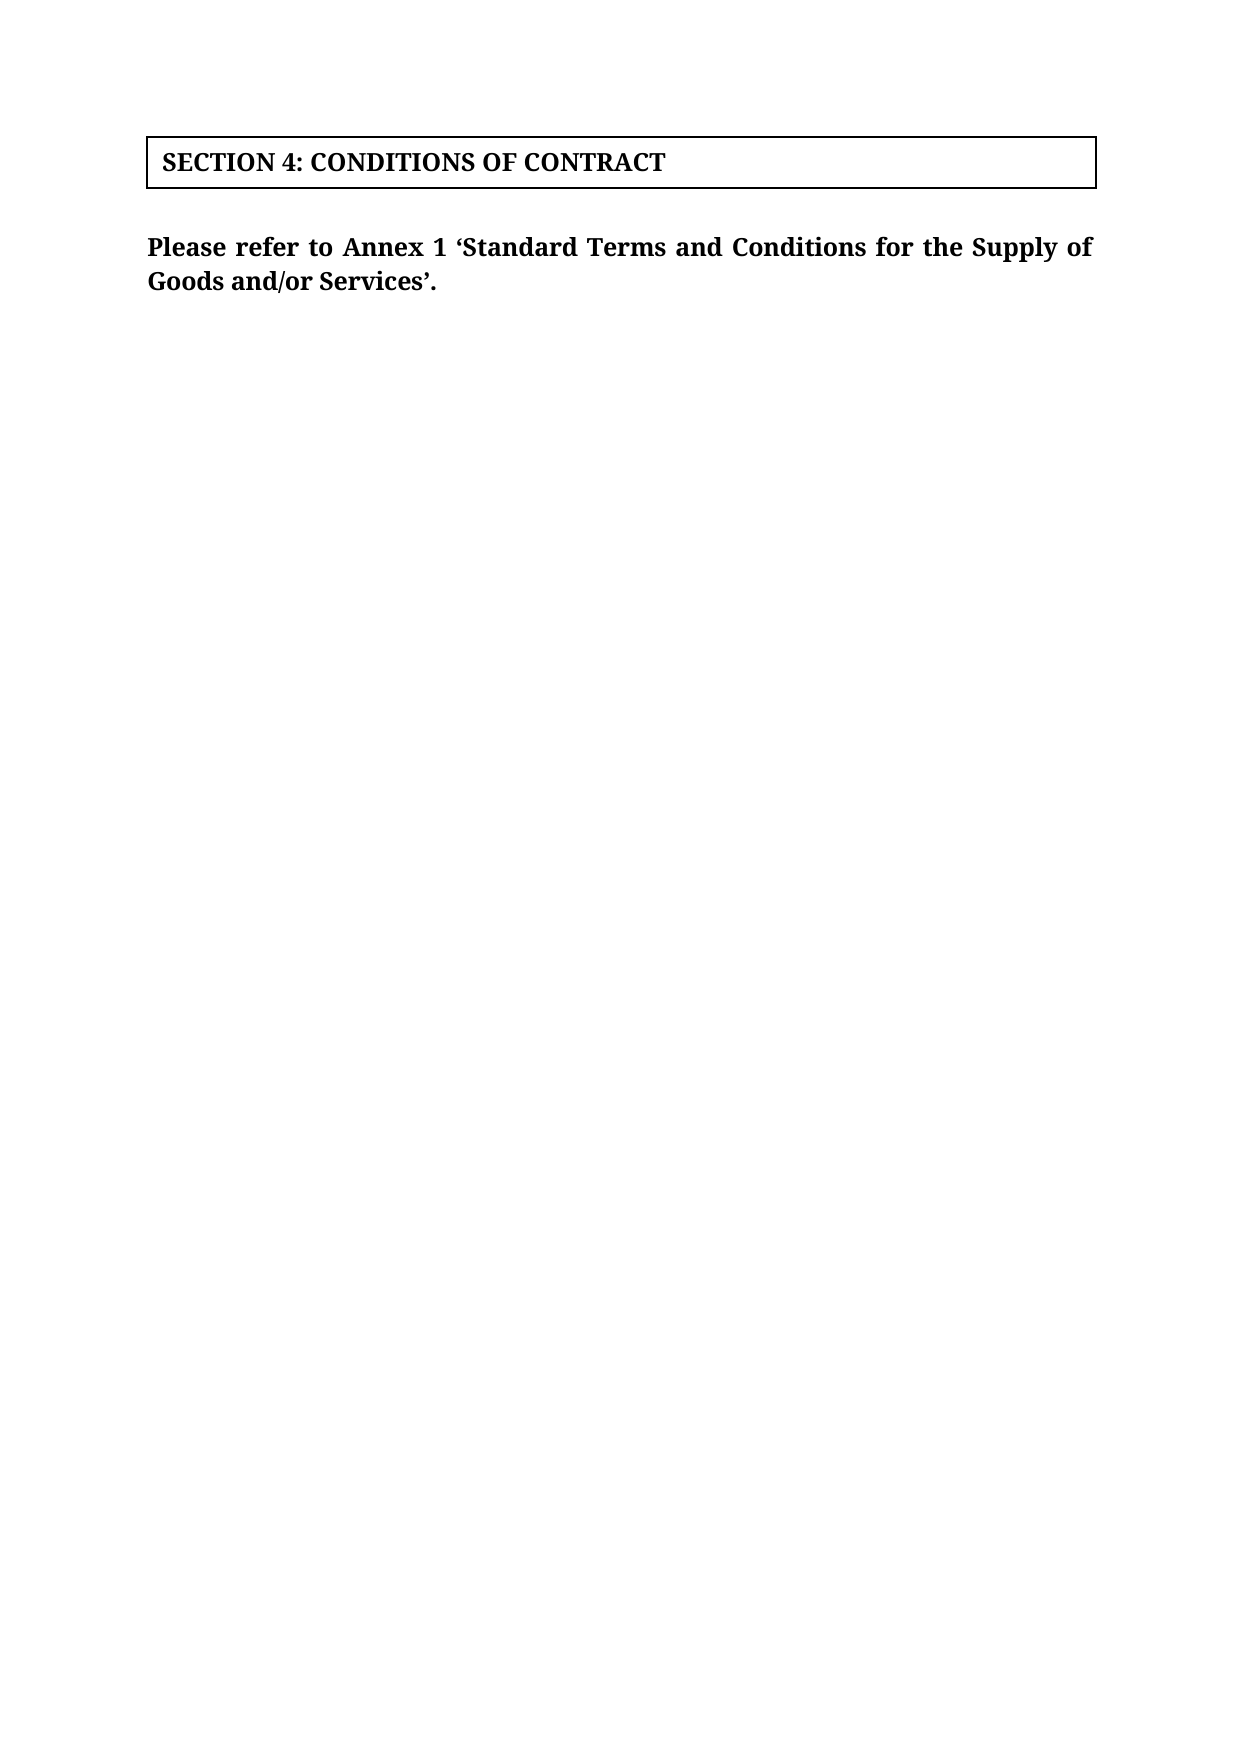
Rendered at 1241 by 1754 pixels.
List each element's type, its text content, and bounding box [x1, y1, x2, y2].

text Please refer to Annex 1 ‘Standard Terms and Conditions for the Supply of Goods and/or Services’. [147, 229, 1093, 297]
